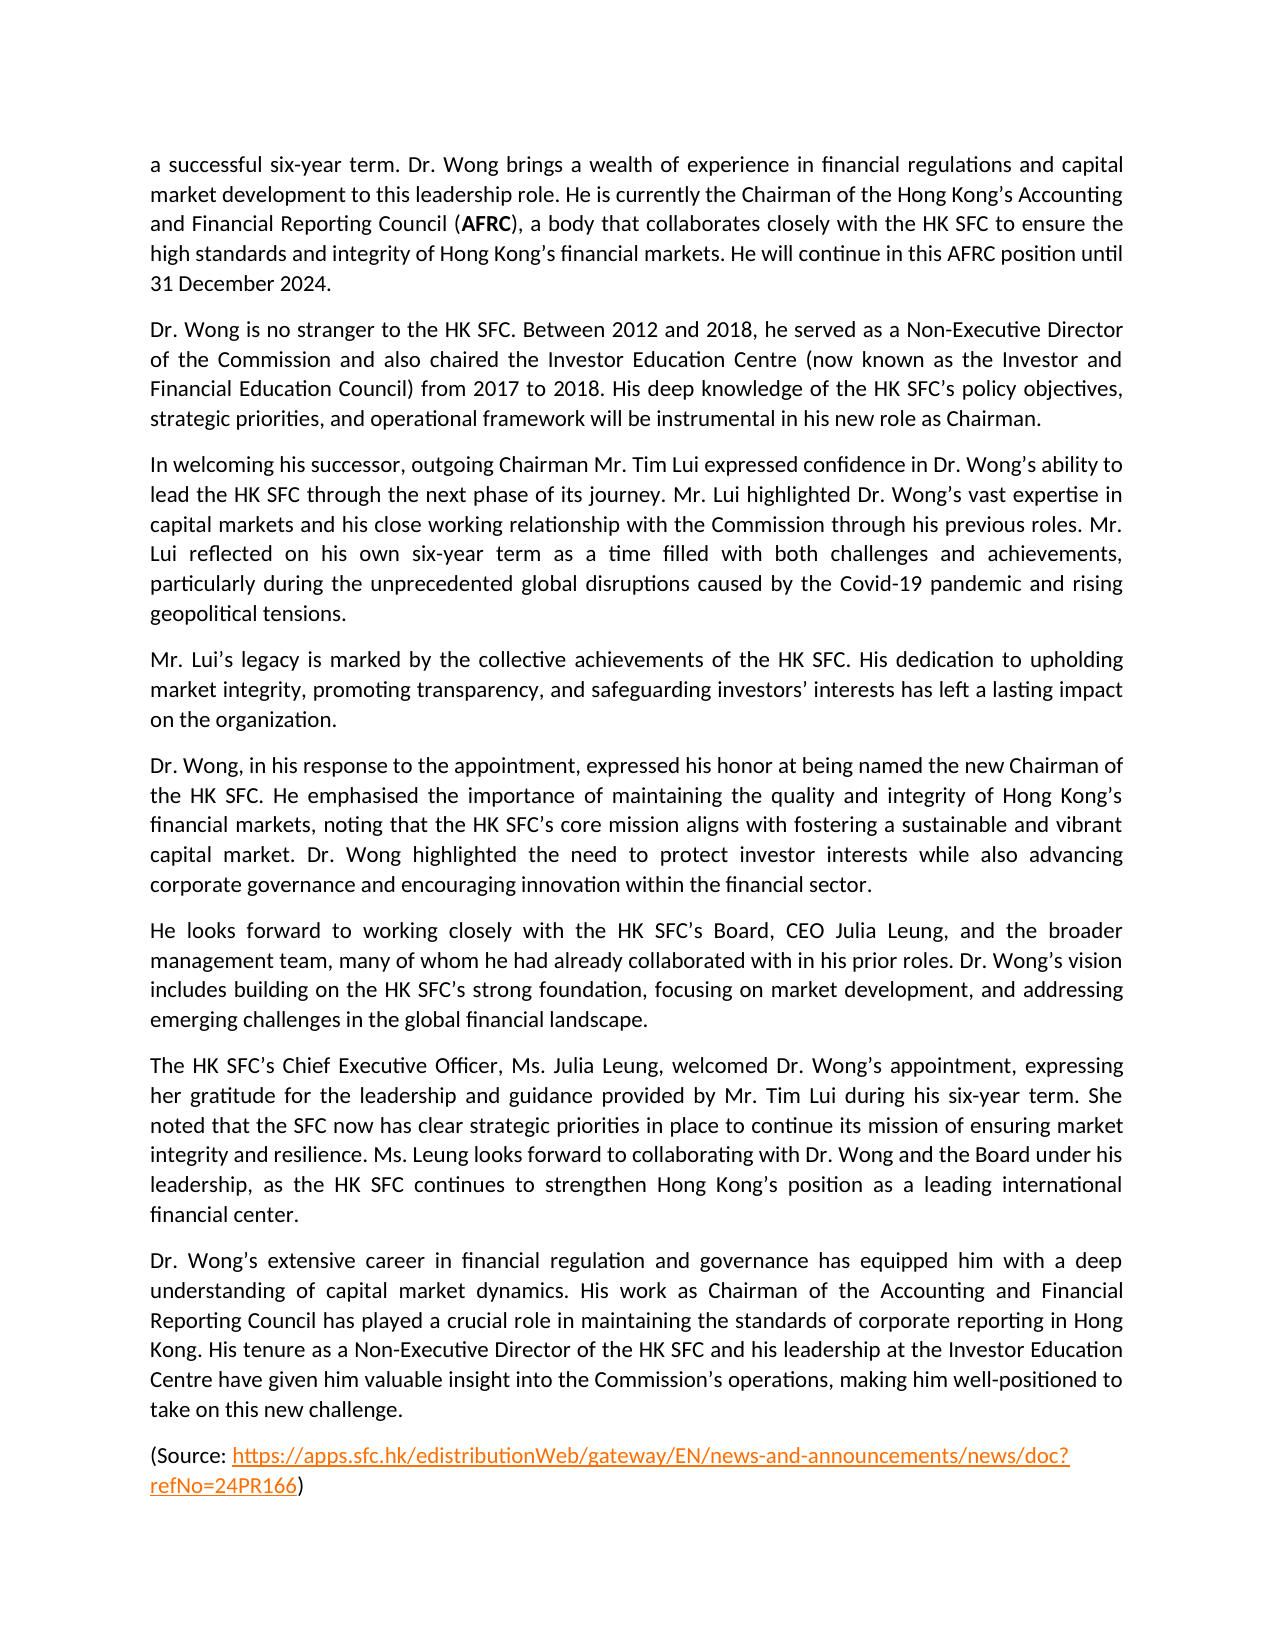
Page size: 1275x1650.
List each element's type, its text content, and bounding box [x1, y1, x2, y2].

text He looks forward to working closely with the HK SFC’s Board, CEO Julia Leung, and the broader management team, many of whom he had already collaborated with in his prior roles. Dr. Wong’s vision includes building on the HK SFC’s strong foundation, focusing on market development, and addressing emerging challenges in the global financial landscape. [150, 916, 1125, 1033]
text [150, 150, 1125, 297]
text (Source: https://apps.sfc.hk/edistributionWeb/gateway/EN/news-and-announcements/news/doc?refNo=24PR166) [150, 1441, 1125, 1499]
text Dr. Wong’s extensive career in financial regulation and governance has equipped him with a deep understanding of capital market dynamics. His work as Chairman of the Accounting and Financial Reporting Council has played a crucial role in maintaining the standards of corporate reporting in Hong Kong. His tenure as a Non-Executive Director of the HK SFC and his leadership at the Investor Education Centre have given him valuable insight into the Commission’s operations, making him well-positioned to take on this new challenge. [150, 1246, 1125, 1423]
text Dr. Wong is no stranger to the HK SFC. Between 2012 and 2018, he served as a Non-Executive Director of the Commission and also chaired the Investor Education Centre (now known as the Investor and Financial Education Council) from 2017 to 2018. His deep knowledge of the HK SFC’s policy objectives, strategic priorities, and operational framework will be instrumental in his new role as Chairman. [150, 315, 1125, 432]
text In welcoming his successor, outgoing Chairman Mr. Tim Lui expressed confidence in Dr. Wong’s ability to lead the HK SFC through the next phase of its journey. Mr. Lui highlighted Dr. Wong’s vast expertise in capital markets and his close working relationship with the Commission through his previous roles. Mr. Lui reflected on his own six-year term as a time filled with both challenges and achievements, particularly during the unprecedented global disruptions caused by the Covid-19 pandemic and rising geopolitical tensions. [150, 451, 1125, 627]
text Dr. Wong, in his response to the appointment, expressed his honor at being named the new Chairman of the HK SFC. He emphasised the importance of maintaining the quality and integrity of Hong Kong’s financial markets, noting that the HK SFC’s core mission aligns with fostering a sustainable and vibrant capital market. Dr. Wong highlighted the need to protect investor interests while also advancing corporate governance and encouraging innovation within the financial sector. [150, 751, 1125, 898]
text Mr. Lui’s legacy is marked by the collective achievements of the HK SFC. His dedication to upholding market integrity, promoting transparency, and safeguarding investors’ interests has left a lasting impact on the organization. [150, 645, 1125, 733]
text The HK SFC’s Chief Executive Officer, Ms. Julia Leung, welcomed Dr. Wong’s appointment, expressing her gratitude for the leadership and guidance provided by Mr. Tim Lui during his six-year term. She noted that the SFC now has clear strategic priorities in place to continue its mission of ensuring market integrity and resilience. Ms. Leung looks forward to collaborating with Dr. Wong and the Board under his leadership, as the HK SFC continues to strengthen Hong Kong’s position as a leading international financial center. [150, 1052, 1125, 1228]
